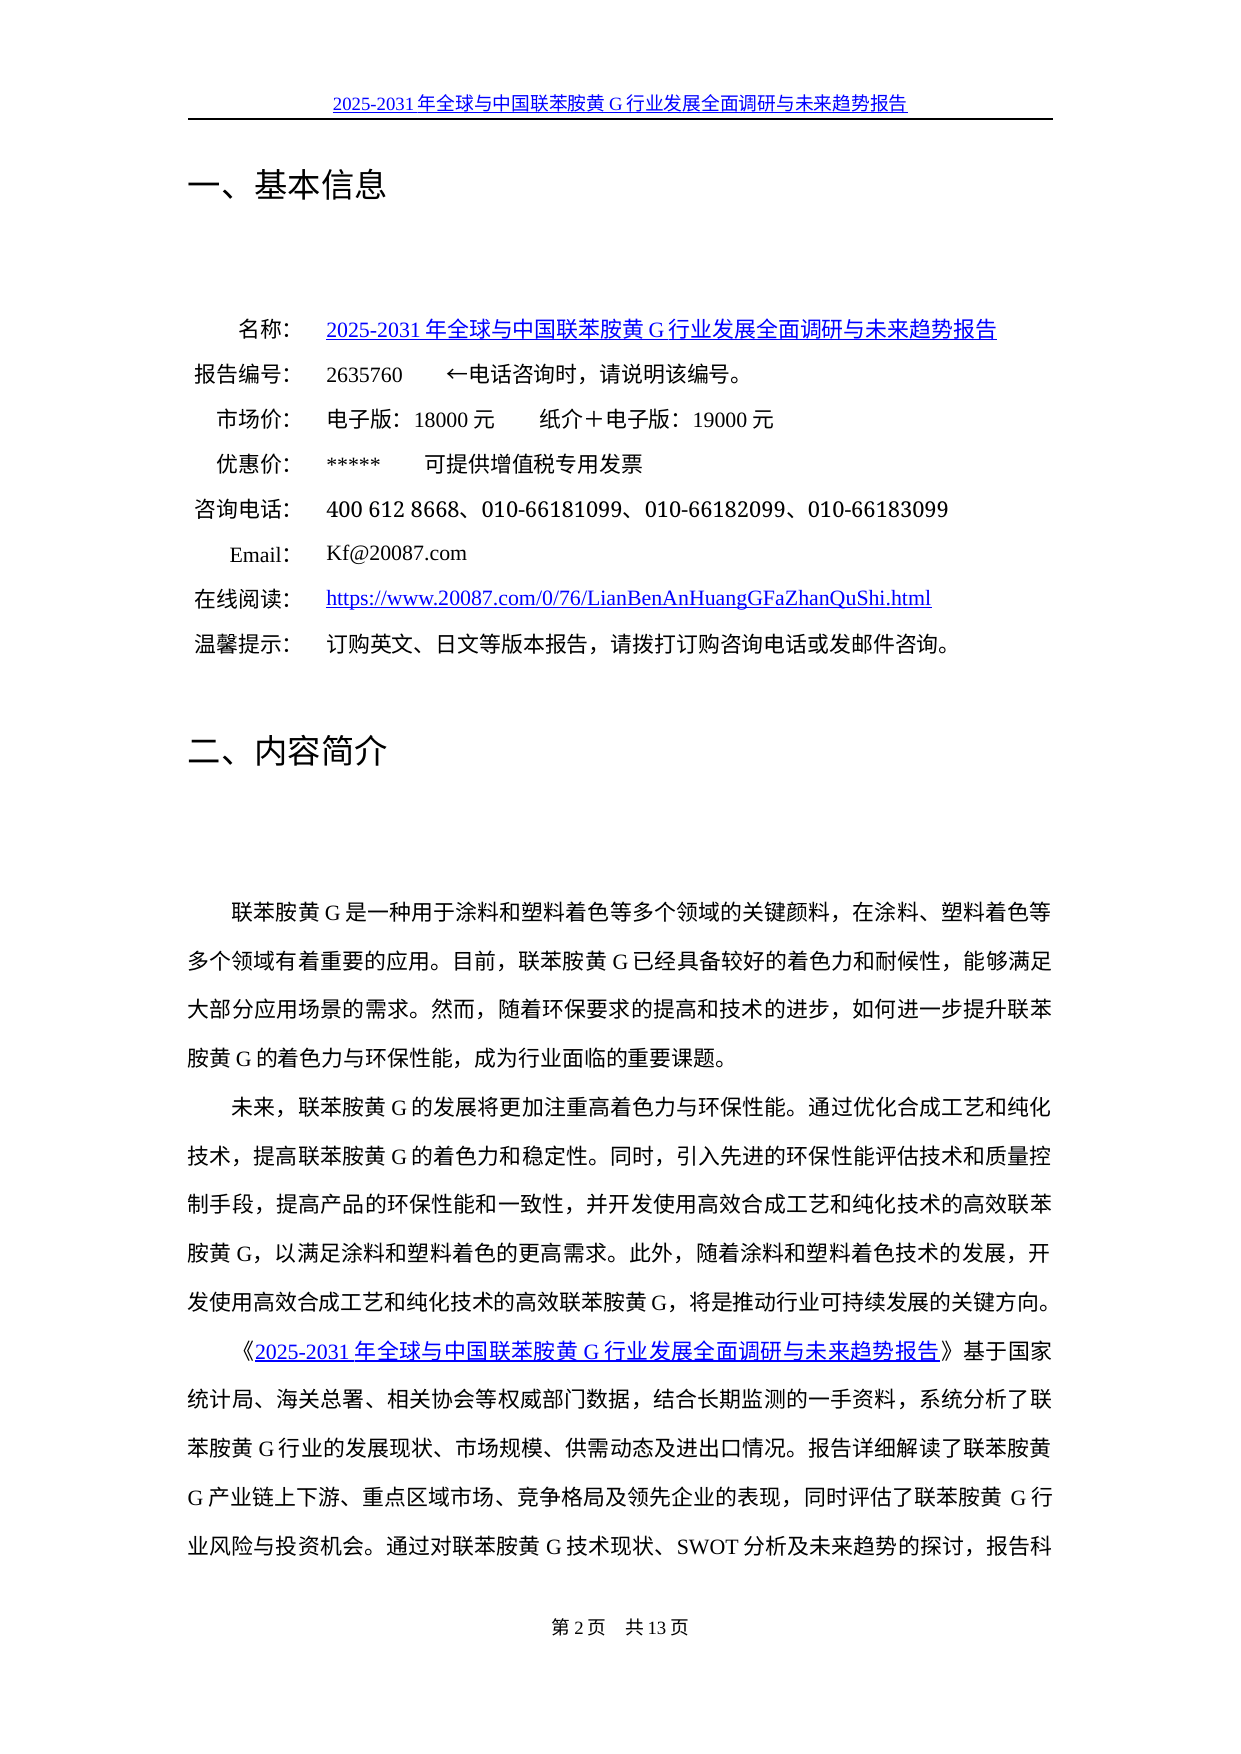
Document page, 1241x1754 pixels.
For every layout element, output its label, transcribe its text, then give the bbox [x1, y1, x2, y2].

title 一、基本信息 [187, 150, 1053, 215]
table_cell Kf@20087.com [315, 537, 1073, 582]
table_cell 咨询电话： [167, 492, 315, 537]
table_cell [315, 582, 1073, 627]
table_cell 市场价： [167, 402, 315, 447]
table_header 名称： [167, 312, 315, 357]
table_cell 订购英文、日文等版本报告，请拨打订购咨询电话或发邮件咨询。 [315, 627, 1073, 672]
table_header 2025-2031年全球与中国联苯胺黄G行业发展全面调研与未来趋势报告 [315, 312, 1073, 357]
table_cell 温馨提示： [167, 627, 315, 672]
table_cell 2635760 ←电话咨询时，请说明该编号。 [315, 357, 1073, 402]
table_cell 报告编号： [167, 357, 315, 402]
table_cell 400 612 8668、010-66181099、010-66182099、010-66183099 [315, 492, 1073, 537]
table_cell Email： [167, 537, 315, 582]
table_cell 优惠价： [167, 447, 315, 492]
table_cell 在线阅读： [167, 582, 315, 627]
table_cell ***** 可提供增值税专用发票 [315, 447, 1073, 492]
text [187, 894, 1053, 1561]
table_cell 电子版：18000 元 纸介＋电子版：19000 元 [315, 402, 1073, 447]
title 二、内容简介 [187, 717, 1053, 782]
